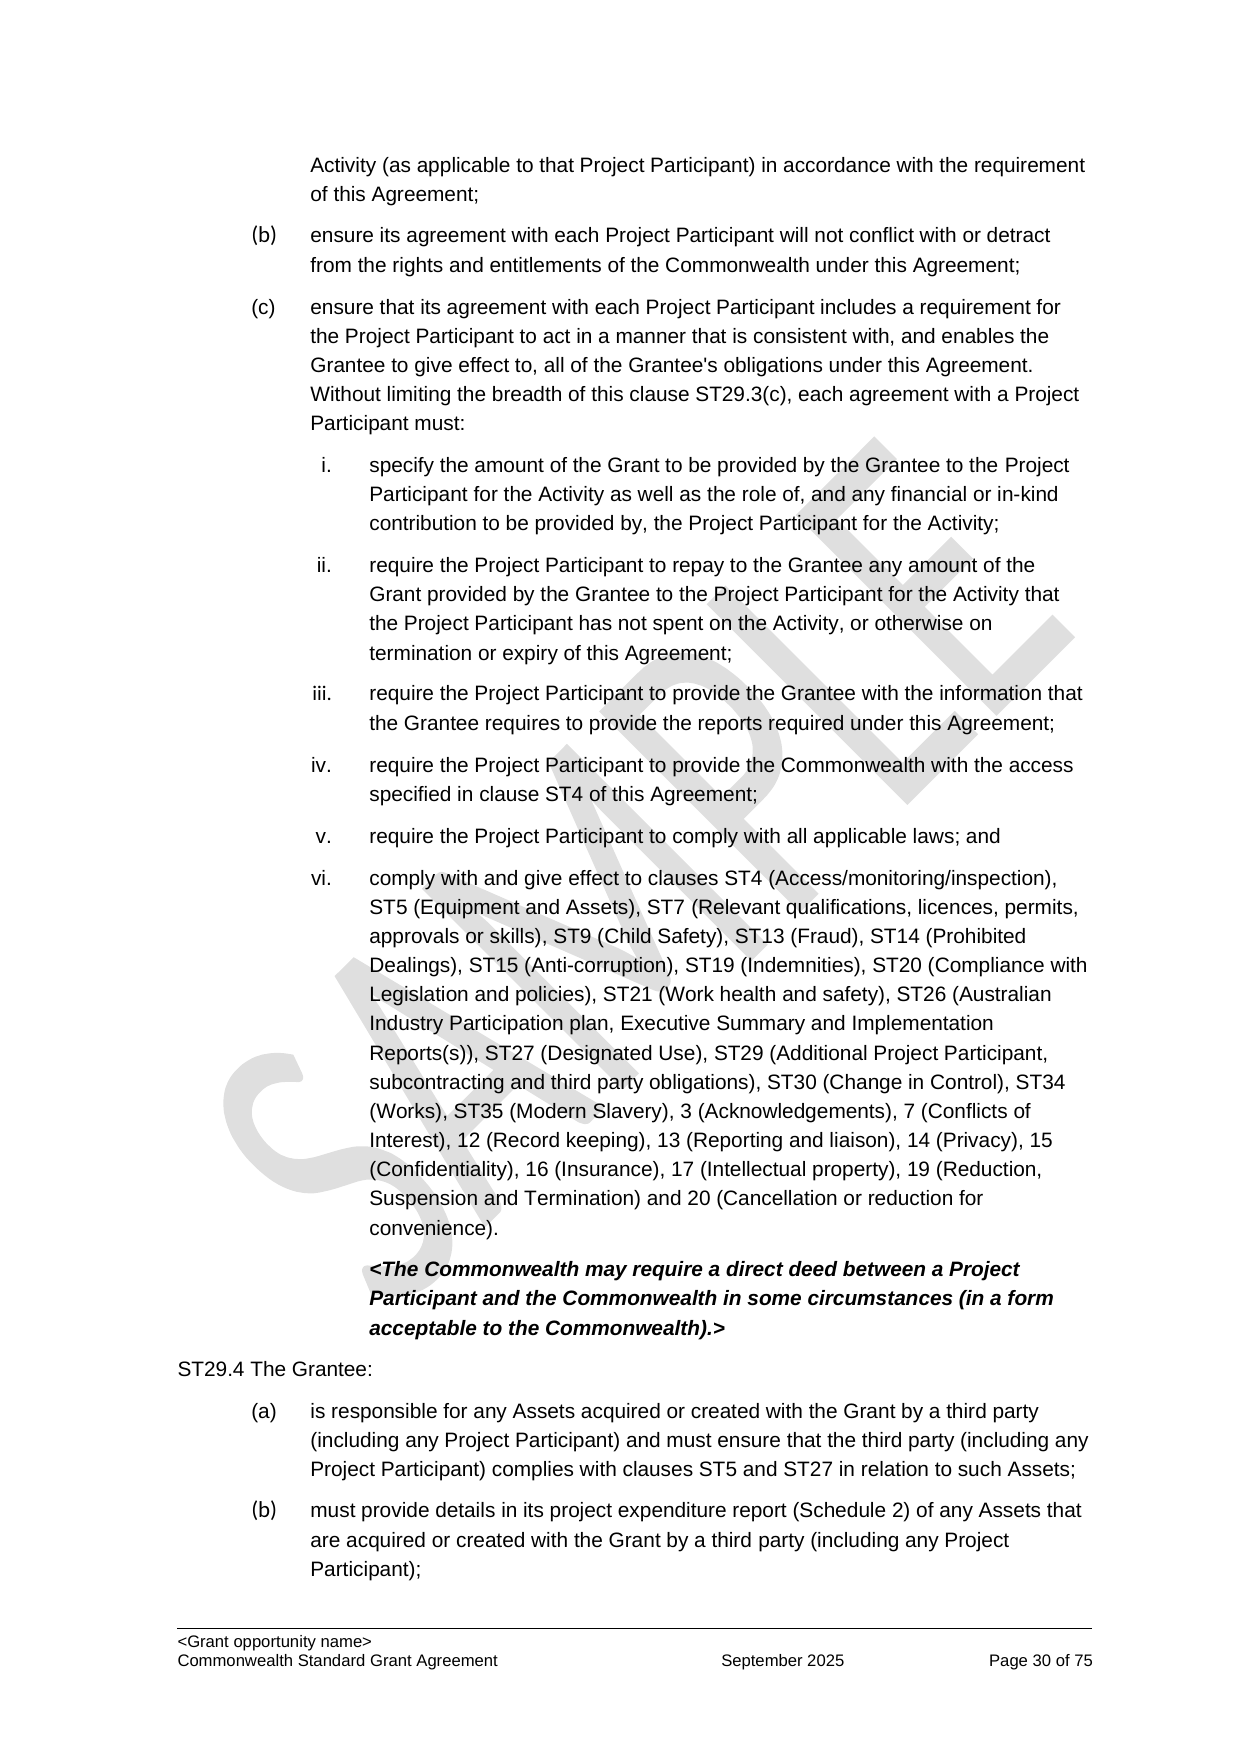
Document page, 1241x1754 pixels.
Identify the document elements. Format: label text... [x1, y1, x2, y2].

text ST29.4 The Grantee: [177, 1352, 1092, 1381]
list comply with and give effect to clauses ST4 (Access/monitoring/inspection), ST5 (Equipment and Assets), ST7 (Relevant qualifications, licences, permits, approvals or skills), ST9 (Child Safety), ST13 (Fraud), ST14 (Prohibited Dealings), ST15 (Anti-corruption), ST19 (Indemnities), ST20 (Compliance with Legislation and policies), ST21 (Work health and safety), ST26 (Australian Industry Participation plan, Executive Summary and Implementation Reports(s)), ST27 (Designated Use), ST29 (Additional Project Participant, subcontracting and third party obligations), ST30 (Change in Control), ST34 (Works), ST35 (Modern Slavery), 3 (Acknowledgements), 7 (Conflicts of Interest), 12 (Record keeping), 13 (Reporting and liaison), 14 (Privacy), 15 (Confidentiality), 16 (Insurance), 17 (Intellectual property), 19 (Reduction, Suspension and Termination) and 20 (Cancellation or reduction for convenience). [332, 860, 1092, 1239]
list require the Project Participant to provide the Commonwealth with the access specified in clause ST4 of this Agreement; [332, 748, 1092, 806]
list require the Project Participant to repay to the Grantee any amount of the Grant provided by the Grantee to the Project Participant for the Activity that the Project Participant has not spent on the Activity, or otherwise on termination or expiry of this Agreement; [332, 548, 1092, 664]
list require the Project Participant to comply with all applicable laws; and [332, 818, 1092, 848]
list require the Project Participant to provide the Grantee with the information that the Grantee requires to provide the reports required under this Agreement; [332, 677, 1092, 735]
list specify the amount of the Grant to be provided by the Grantee to the Project Participant for the Activity as well as the role of, and any financial or in-kind contribution to be provided by, the Project Participant for the Activity; [332, 448, 1092, 535]
list must provide details in its project expenditure report (Schedule 2) of any Assets that are acquired or created with the Grant by a third party (including any Project Participant); [251, 1493, 1092, 1581]
text <The Commonwealth may require a direct deed between a Project Participant and the Commonwealth in some circumstances (in a form acceptable to the Commonwealth).> [369, 1252, 1092, 1339]
list ensure its agreement with each Project Participant will not conflict with or detract from the rights and entitlements of the Commonwealth under this Agreement; [251, 218, 1092, 277]
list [251, 148, 1092, 206]
list is responsible for any Assets acquired or created with the Grant by a third party (including any Project Participant) and must ensure that the third party (including any Project Participant) complies with clauses ST5 and ST27 in relation to such Assets; [251, 1393, 1092, 1481]
list ensure that its agreement with each Project Participant includes a requirement for the Project Participant to act in a manner that is consistent with, and enables the Grantee to give effect to, all of the Grantee's obligations under this Agreement. Without limiting the breadth of this clause ST29.3(c), each agreement with a Project Participant must: [251, 289, 1092, 435]
